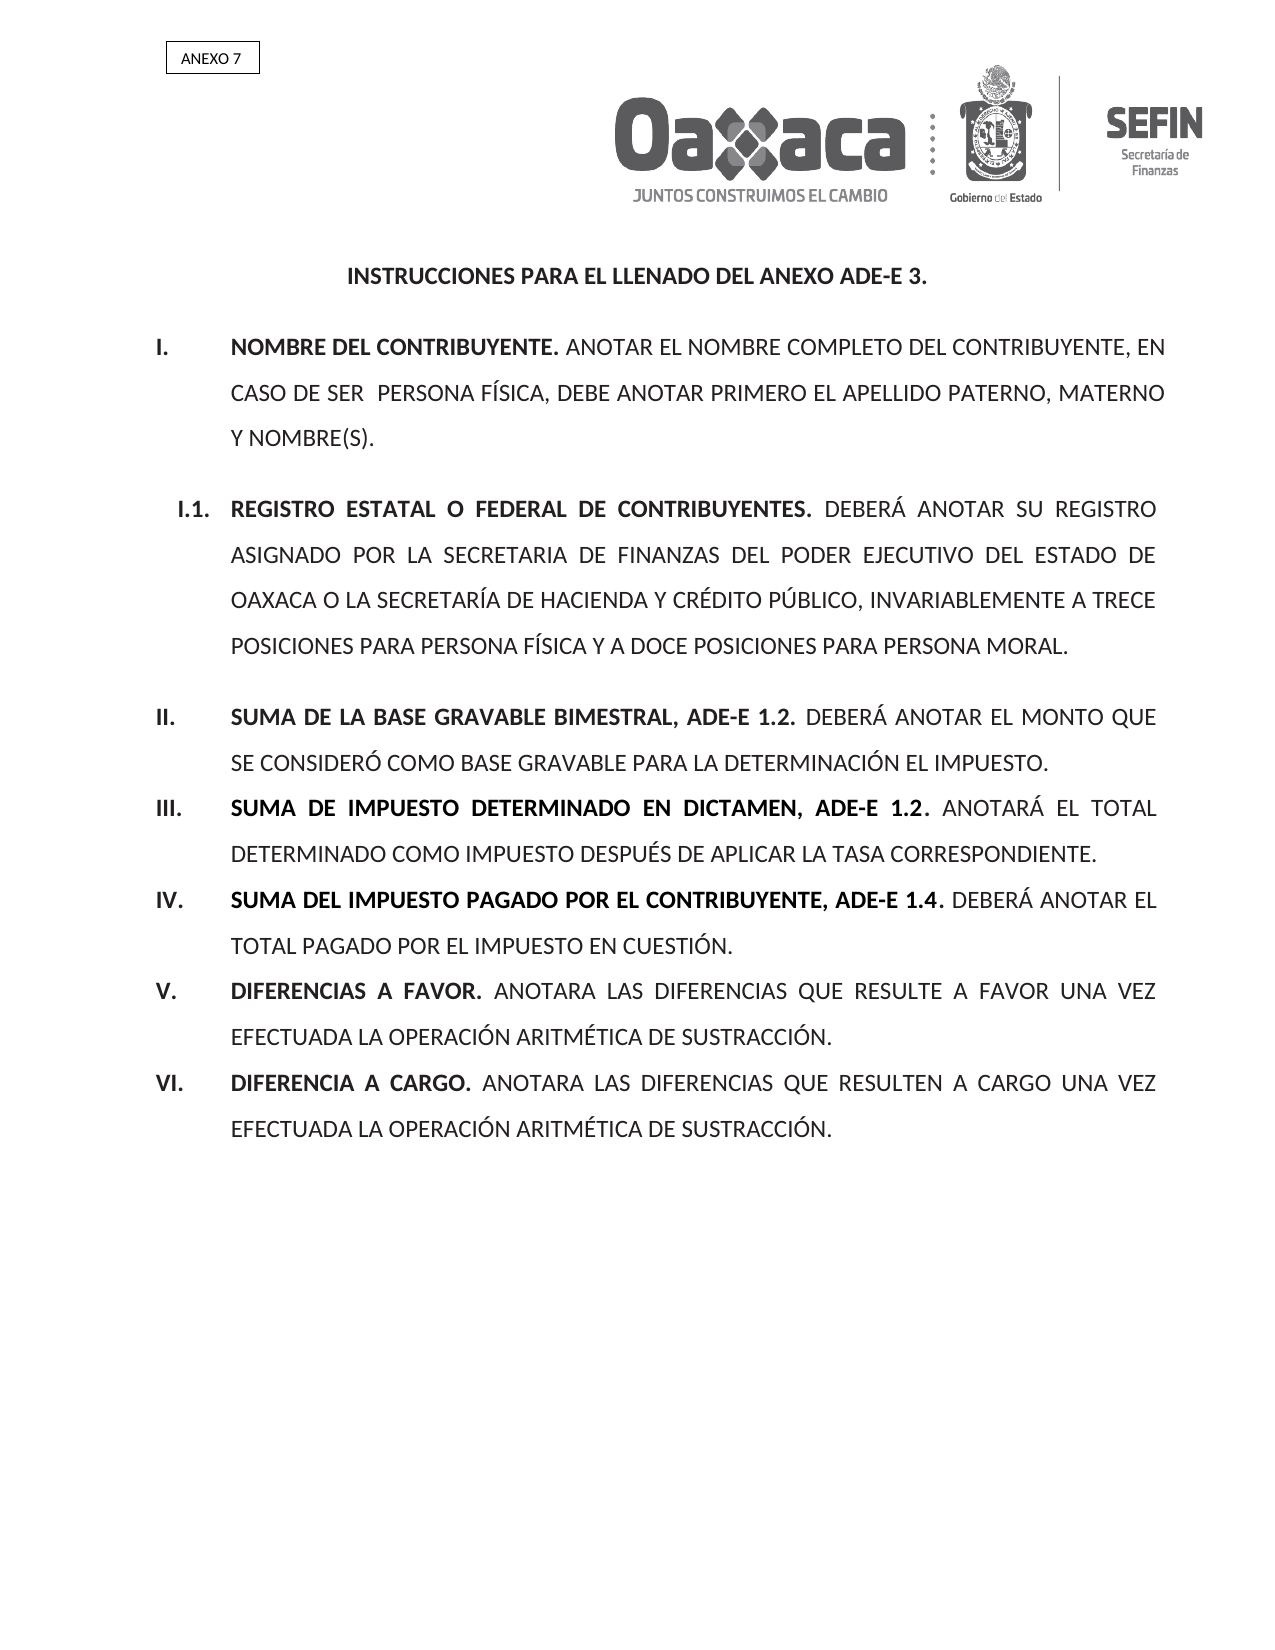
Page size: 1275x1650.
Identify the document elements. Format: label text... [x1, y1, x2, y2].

picture [615, 65, 1203, 202]
list DIFERENCIAS A FAVOR. ANOTARA LAS DIFERENCIAS QUE RESULTE A FAVOR UNA VEZ EFECTUADA LA OPERACIÓN ARITMÉTICA DE SUSTRACCIÓN. [156, 976, 1157, 1052]
list NOMBRE DEL CONTRIBUYENTE. ANOTAR EL NOMBRE COMPLETO DEL CONTRIBUYENTE, EN CASO DE SER PERSONA FÍSICA, DEBE ANOTAR PRIMERO EL APELLIDO PATERNO, MATERNO Y NOMBRE(S). [156, 331, 1167, 453]
list SUMA DE IMPUESTO DETERMINADO EN DICTAMEN, ADE-E 1.2. ANOTARÁ EL TOTAL DETERMINADO COMO IMPUESTO DESPUÉS DE APLICAR LA TASA CORRESPONDIENTE. [156, 793, 1157, 869]
list SUMA DEL IMPUESTO PAGADO POR EL CONTRIBUYENTE, ADE-E 1.4. DEBERÁ ANOTAR EL TOTAL PAGADO POR EL IMPUESTO EN CUESTIÓN. [156, 884, 1157, 960]
list SUMA DE LA BASE GRAVABLE BIMESTRAL, ADE-E 1.2. DEBERÁ ANOTAR EL MONTO QUE SE CONSIDERÓ COMO BASE GRAVABLE PARA LA DETERMINACIÓN EL IMPUESTO. [156, 701, 1157, 777]
text I.1. REGISTRO ESTATAL O FEDERAL DE CONTRIBUYENTES. DEBERÁ ANOTAR SU REGISTRO ASIGNADO POR LA SECRETARIA DE FINANZAS DEL PODER EJECUTIVO DEL ESTADO DE OAXACA O LA SECRETARÍA DE HACIENDA Y CRÉDITO PÚBLICO, INVARIABLEMENTE A TRECE POSICIONES PARA PERSONA FÍSICA Y A DOCE POSICIONES PARA PERSONA MORAL. [177, 493, 1157, 661]
text INSTRUCCIONES PARA EL LLENADO DEL ANEXO ADE-E 3. [118, 260, 1157, 291]
list DIFERENCIA A CARGO. ANOTARA LAS DIFERENCIAS QUE RESULTEN A CARGO UNA VEZ EFECTUADA LA OPERACIÓN ARITMÉTICA DE SUSTRACCIÓN. [156, 1067, 1157, 1143]
